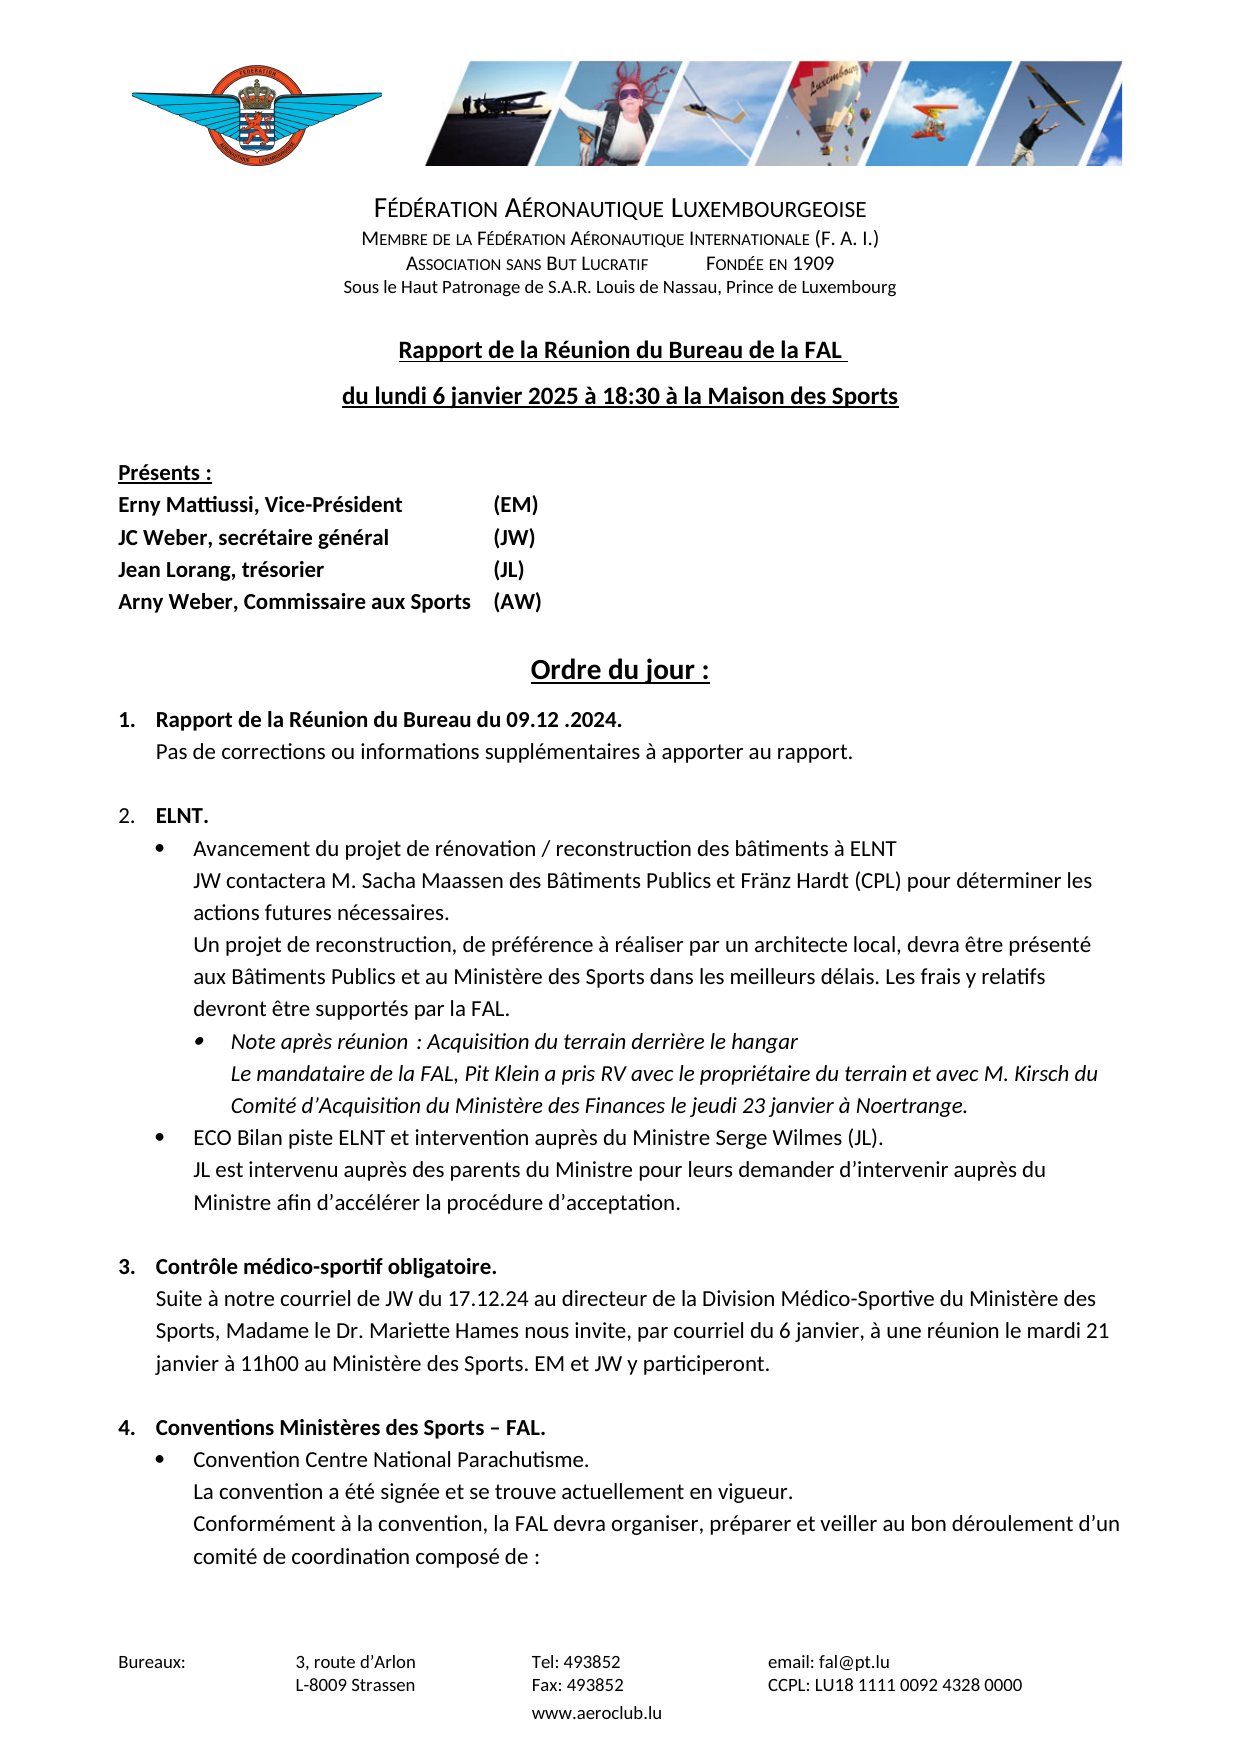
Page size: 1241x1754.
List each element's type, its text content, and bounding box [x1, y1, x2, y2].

list JL est intervenu auprès des parents du Ministre pour leurs demander d’intervenir auprès du Ministre afin d’accélérer la procédure d’acceptation. [193, 1156, 1122, 1216]
picture [425, 59, 1123, 166]
list Rapport de la Réunion du Bureau du 09.12 .2024. [118, 705, 1122, 733]
list Avancement du projet de rénovation / reconstruction des bâtiments à ELNT [156, 834, 1122, 862]
text JC Weber, secrétaire général (JW) [118, 523, 1122, 551]
text du lundi 6 janvier 2025 à 18:30 à la Maison des Sports [118, 380, 1122, 411]
list ECO Bilan piste ELNT et intervention auprès du Ministre Serge Wilmes (JL). [156, 1123, 1122, 1151]
list Conformément à la convention, la FAL devra organiser, préparer et veiller au bon déroulement d’un comité de coordination composé de : [193, 1509, 1122, 1570]
list Un projet de reconstruction, de préférence à réaliser par un architecte local, devra être présenté aux Bâtiments Publics et au Ministère des Sports dans les meilleurs délais. Les frais y relatifs devront être supportés par la FAL. [193, 930, 1122, 1023]
text Rapport de la Réunion du Bureau de la FAL [118, 335, 1122, 365]
list JW contactera M. Sacha Maassen des Bâtiments Publics et Fränz Hardt (CPL) pour déterminer les actions futures nécessaires. [193, 866, 1122, 926]
text Jean Lorang, trésorier (JL) [118, 555, 1122, 583]
list Convention Centre National Parachutisme. [156, 1445, 1122, 1473]
text Erny Mattiussi, Vice-Président (EM) [118, 491, 1122, 518]
text Arny Weber, Commissaire aux Sports (AW) [118, 587, 1122, 615]
list Le mandataire de la FAL, Pit Klein a pris RV avec le propriétaire du terrain et avec M. Kirsch du Comité d’Acquisition du Ministère des Finances le jeudi 23 janvier à Noertrange. [231, 1059, 1122, 1119]
list Contrôle médico-sportif obligatoire. [118, 1252, 1122, 1280]
text Ordre du jour : [118, 651, 1122, 687]
list Note après réunion : Acquisition du terrain derrière le hangar [193, 1027, 1122, 1055]
list Suite à notre courriel de JW du 17.12.24 au directeur de la Division Médico-Sportive du Ministère des Sports, Madame le Dr. Mariette Hames nous invite, par courriel du 6 janvier, à une réunion le mardi 21 janvier à 11h00 au Ministère des Sports. EM et JW y participeront. [156, 1284, 1122, 1377]
list Conventions Ministères des Sports – FAL. [118, 1413, 1122, 1441]
list Pas de corrections ou informations supplémentaires à apporter au rapport. [156, 737, 1122, 765]
list La convention a été signée et se trouve actuellement en vigueur. [193, 1477, 1122, 1505]
text Présents : [118, 458, 1122, 486]
list ELNT. [118, 801, 1122, 829]
